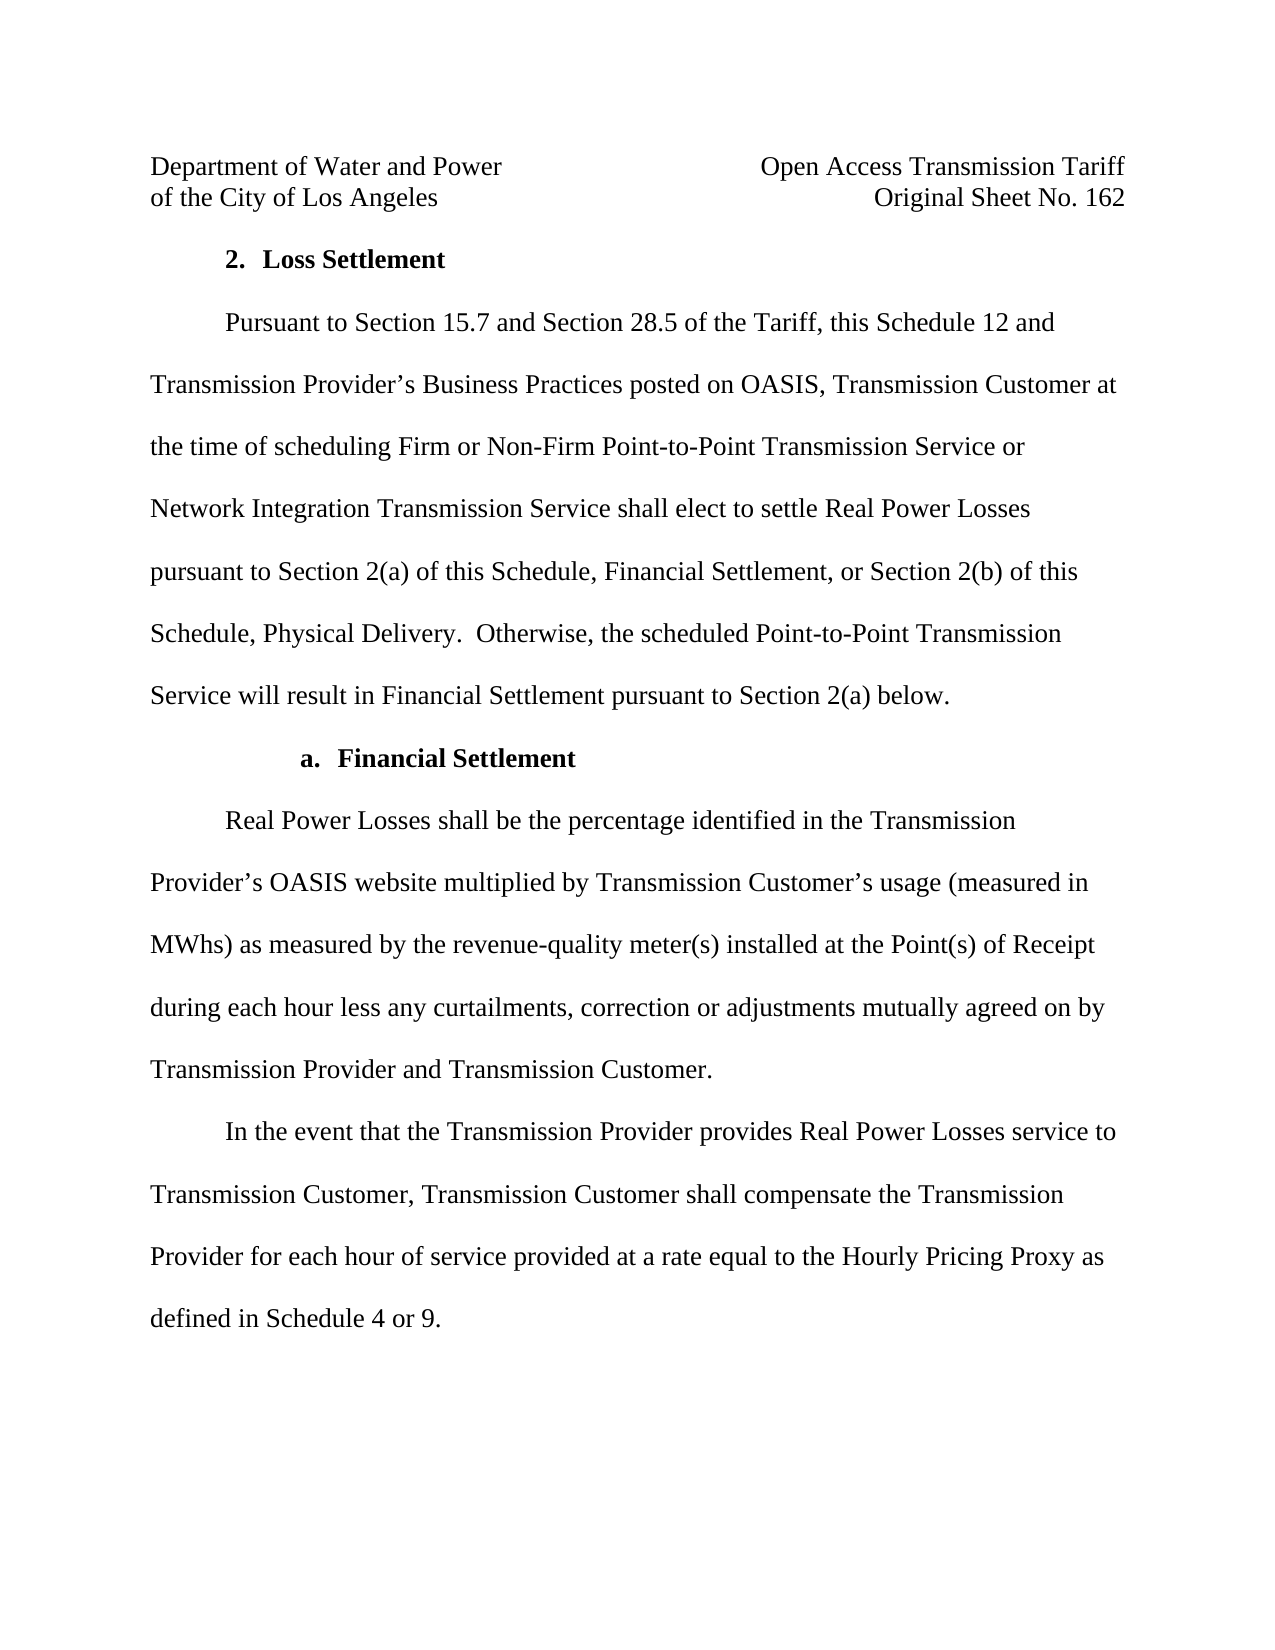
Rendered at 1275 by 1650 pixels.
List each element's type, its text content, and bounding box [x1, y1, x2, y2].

text In the event that the Transmission Provider provides Real Power Losses service to Transmission Customer, Transmission Customer shall compensate the Transmission Provider for each hour of service provided at a rate equal to the Hourly Pricing Proxy as defined in Schedule 4 or 9. [150, 1116, 1125, 1333]
list Financial Settlement [300, 742, 1125, 773]
text Real Power Losses shall be the percentage identified in the Transmission Provider’s OASIS website multiplied by Transmission Customer’s usage (measured in MWhs) as measured by the revenue-quality meter(s) installed at the Point(s) of Receipt during each hour less any curtailments, correction or adjustments mutually agreed on by Transmission Provider and Transmission Customer. [150, 804, 1125, 1084]
list Loss Settlement [225, 243, 1125, 274]
text Pursuant to Section 15.7 and Section 28.5 of the Tariff, this Schedule 12 and Transmission Provider’s Business Practices posted on OASIS, Transmission Customer at the time of scheduling Firm or Non-Firm Point-to-Point Transmission Service or Network Integration Transmission Service shall elect to settle Real Power Losses pursuant to Section 2(a) of this Schedule, Financial Settlement, or Section 2(b) of this Schedule, Physical Delivery. Otherwise, the scheduled Point-to-Point Transmission Service will result in Financial Settlement pursuant to Section 2(a) below. [150, 306, 1125, 711]
